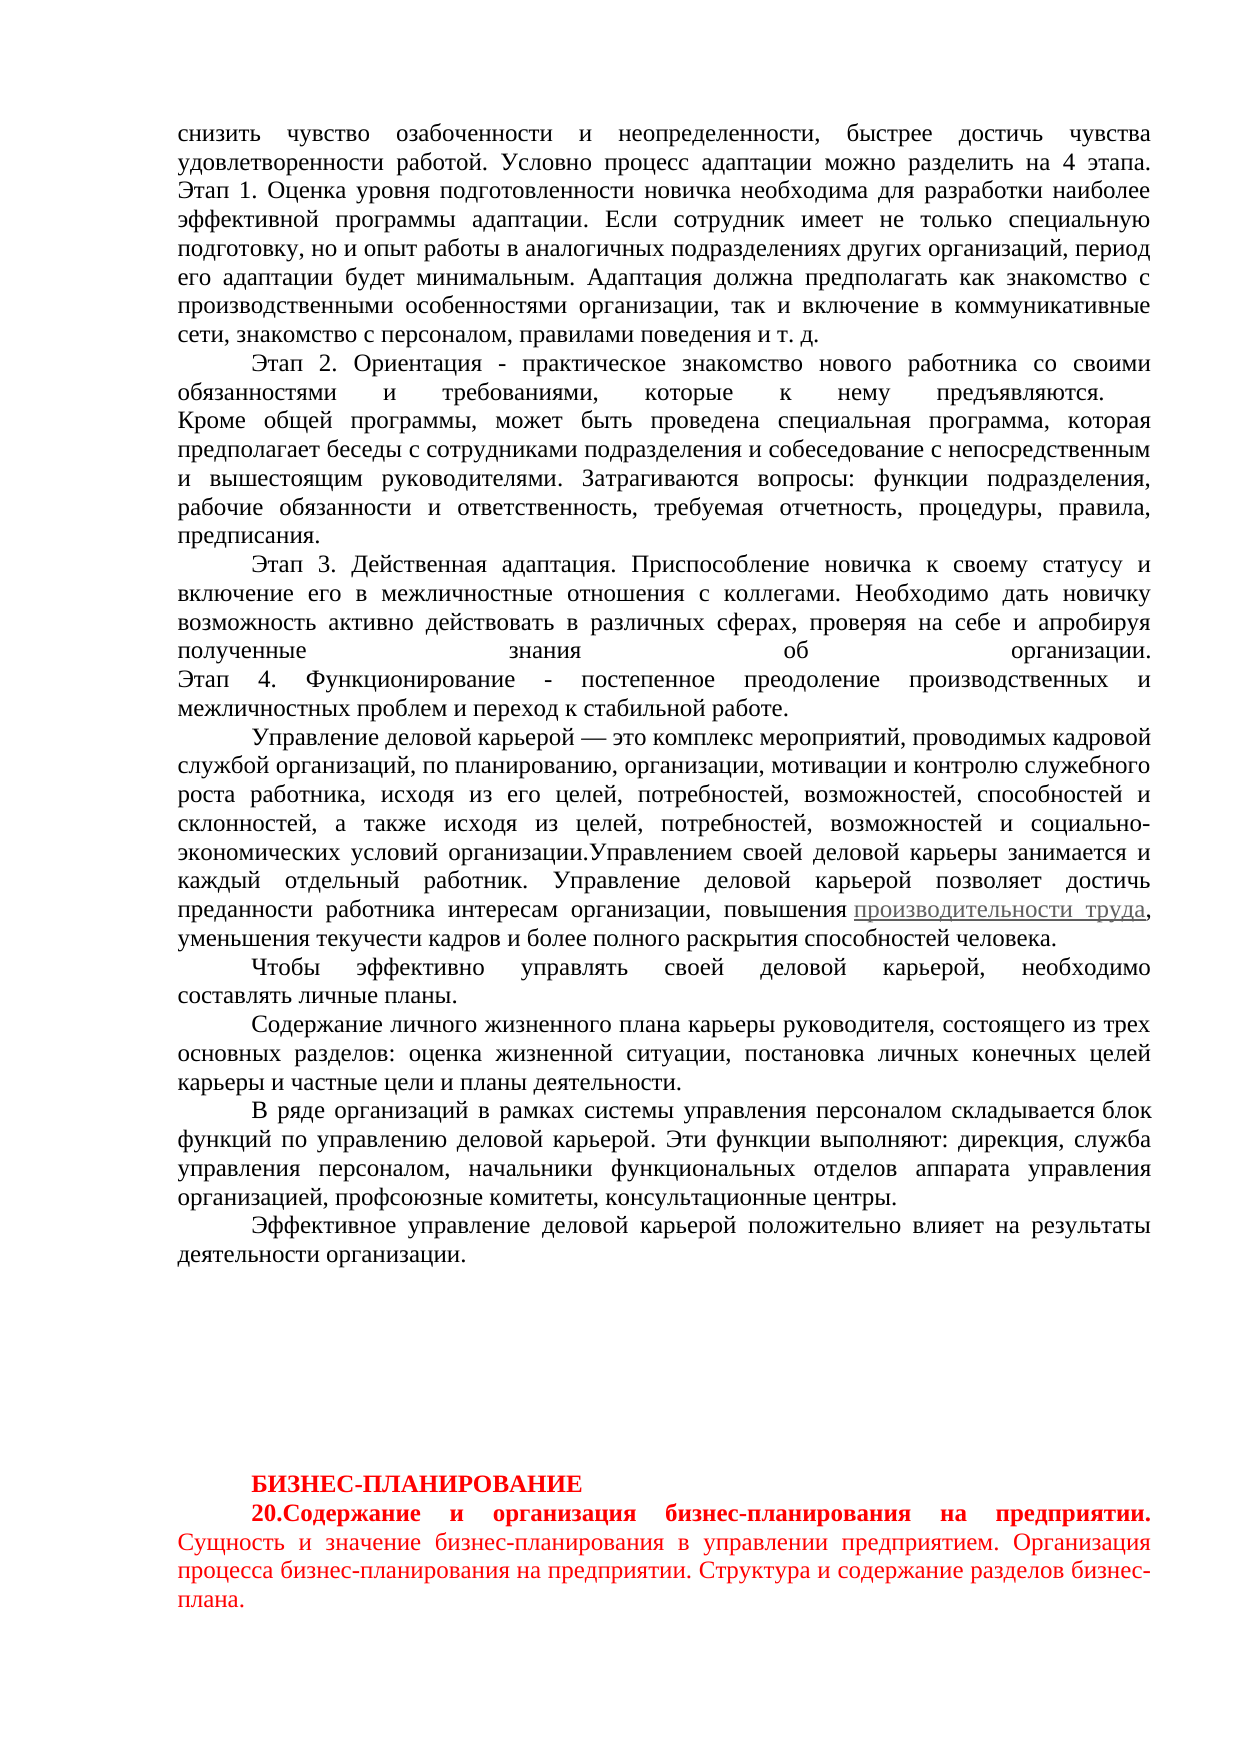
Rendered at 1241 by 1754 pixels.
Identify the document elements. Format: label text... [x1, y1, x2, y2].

text Содержание личного жизненного плана карьеры руководителя, состоящего из трех основных разделов: оценка жизненной ситуации, постановка личных конечных целей карьеры и частные цели и планы деятельности. [177, 1009, 1152, 1096]
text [177, 118, 1152, 348]
text В ряде организаций в рамках системы управления персоналом складывается блок функций по управлению деловой карьерой. Эти функции выполняют: дирекция, служба управления персоналом, начальники функциональных отделов аппарата управления организацией, профсоюзные комитеты, консультационные центры. [177, 1096, 1152, 1211]
text Управление деловой карьерой — это комплекс мероприятий, проводимых кадровой службой организаций, по планированию, организации, мотивации и контролю служебного роста работника, исходя из его целей, потребностей, возможностей, способностей и склонностей, а также исходя из целей, потребностей, возможностей и социально-экономических условий организации.Управлением своей деловой карьеры занимается и каждый отдельный работник. Управление деловой карьерой позволяет достичь преданности работника интересам организации, повышения производительности труда, уменьшения текучести кадров и более полного раскрытия способностей человека. [177, 722, 1152, 952]
text БИЗНЕС-ПЛАНИРОВАНИЕ [177, 1469, 1152, 1498]
text Этап 3. Действенная адаптация. Приспособление новичка к своему статусу и включение его в межличностные отношения с коллегами. Необходимо дать новичку возможность активно действовать в различных сферах, проверяя на себе и апробируя полученные знания об организации. Этап 4. Функционирование - постепенное преодоление производственных и межличностных проблем и переход к стабильной работе. [177, 549, 1152, 722]
text Эффективное управление деловой карьерой положительно влияет на результаты деятельности организации. [177, 1211, 1152, 1268]
text Этап 2. Ориентация - практическое знакомство нового работника со своими обязанностями и требованиями, которые к нему предъявляются. Кроме общей программы, может быть проведена специальная программа, которая предполагает беседы с сотрудниками подразделения и собеседование с непосредственным и вышестоящим руководителями. Затрагиваются вопросы: функции подразделения, рабочие обязанности и ответственность, требуемая отчетность, процедуры, правила, предписания. [177, 348, 1152, 549]
text 20.Содержание и организация бизнес-планирования на предприятии. Сущность и значение бизнес-планирования в управлении предприятием. Организация процесса бизнес-планирования на предприятии. Структура и содержание разделов бизнес-плана. [177, 1498, 1152, 1613]
text Чтобы эффективно управлять своей деловой карьерой, необходимо составлять личные планы. [177, 952, 1152, 1009]
